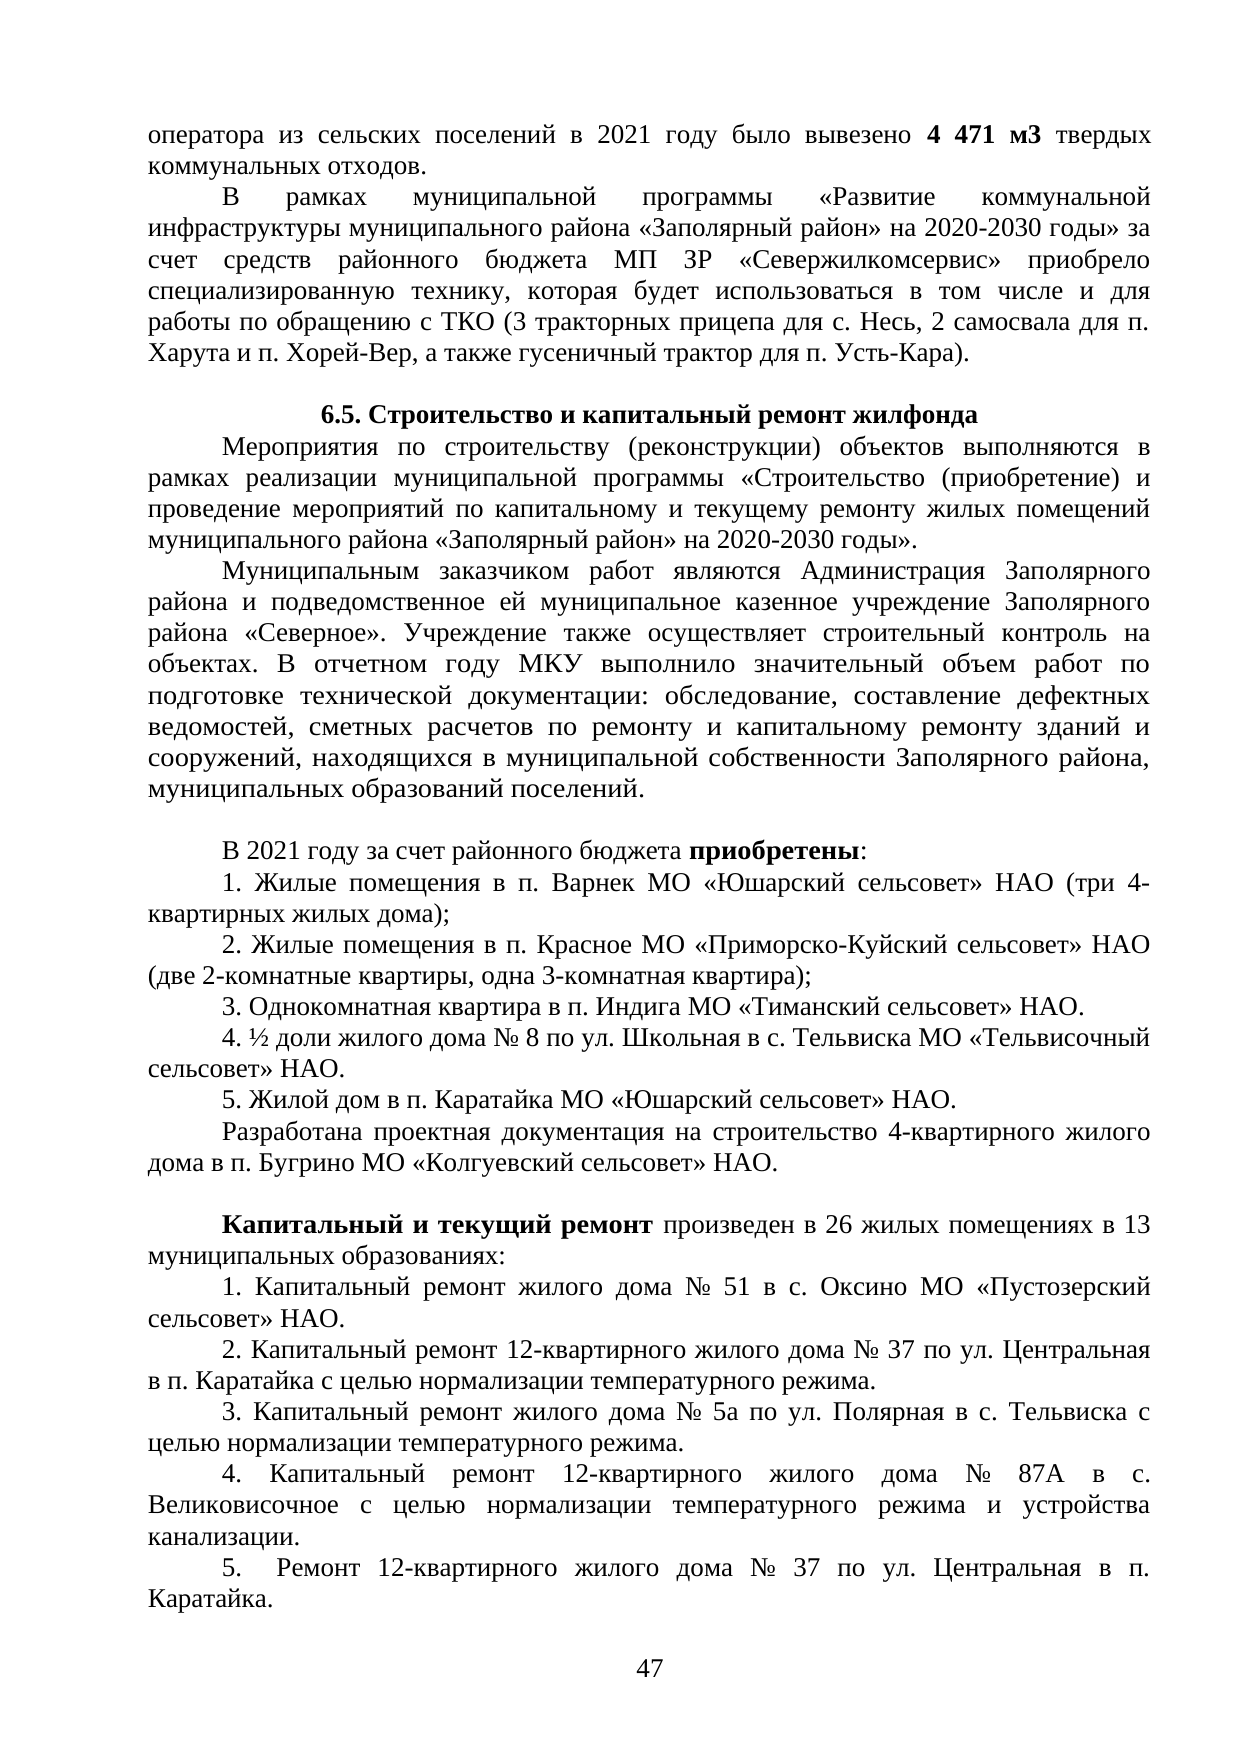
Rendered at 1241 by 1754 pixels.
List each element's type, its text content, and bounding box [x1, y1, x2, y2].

subtitle 6.5. Строительство и капитальный ремонт жилфонда [148, 398, 1152, 429]
text Капитальный и текущий ремонт произведен в 26 жилых помещениях в 13 муниципальных образованиях: [148, 1208, 1152, 1271]
text Разработана проектная документация на строительство 4-квартирного жилого дома в п. Бугрино МО «Колгуевский сельсовет» НАО. [148, 1115, 1152, 1177]
text В рамках муниципальной программы «Развитие коммунальной инфраструктуры муниципального района «Заполярный район» на 2020-2030 годы» за счет средств районного бюджета МП ЗР «Севержилкомсервис» приобрело специализированную технику, которая будет использоваться в том числе и для работы по обращению с ТКО (3 тракторных прицепа для с. Несь, 2 самосвала для п. Харута и п. Хорей-Вер, а также гусеничный трактор для п. Усть-Кара). [148, 180, 1152, 367]
text 5. Ремонт 12-квартирного жилого дома № 37 по ул. Центральная в п. Каратайка. [148, 1551, 1152, 1613]
text 2. Жилые помещения в п. Красное МО «Приморско-Куйский сельсовет» НАО (две 2-комнатные квартиры, одна 3-комнатная квартира); [148, 928, 1152, 990]
text 5. Жилой дом в п. Каратайка МО «Юшарский сельсовет» НАО. [148, 1084, 1152, 1115]
text 4. Капитальный ремонт 12-квартирного жилого дома № 87А в с. Великовисочное с целью нормализации температурного режима и устройства канализации. [148, 1457, 1152, 1551]
text 2. Капитальный ремонт 12-квартирного жилого дома № 37 по ул. Центральная в п. Каратайка с целью нормализации температурного режима. [148, 1333, 1152, 1395]
text 3. Капитальный ремонт жилого дома № 5а по ул. Полярная в с. Тельвиска с целью нормализации температурного режима. [148, 1395, 1152, 1457]
text 4. ½ доли жилого дома № 8 по ул. Школьная в с. Тельвиска МО «Тельвисочный сельсовет» НАО. [148, 1021, 1152, 1084]
text Муниципальным заказчиком работ являются Администрация Заполярного района и подведомственное ей муниципальное казенное учреждение Заполярного района «Северное». Учреждение также осуществляет строительный контроль на объектах. В отчетном году МКУ выполнило значительный объем работ по подготовке технической документации: обследование, составление дефектных ведомостей, сметных расчетов по ремонту и капитальному ремонту зданий и сооружений, находящихся в муниципальной собственности Заполярного района, муниципальных образований поселений. [148, 554, 1152, 803]
text Мероприятия по строительству (реконструкции) объектов выполняются в рамках реализации муниципальной программы «Строительство (приобретение) и проведение мероприятий по капитальному и текущему ремонту жилых помещений муниципального района «Заполярный район» на 2020-2030 годы». [148, 429, 1152, 554]
text 1. Жилые помещения в п. Варнек МО «Юшарский сельсовет» НАО (три 4-квартирных жилых дома); [148, 866, 1152, 928]
text В 2021 году за счет районного бюджета приобретены: [148, 834, 1152, 866]
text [148, 118, 1152, 180]
text 3. Однокомнатная квартира в п. Индига МО «Тиманский сельсовет» НАО. [148, 990, 1152, 1021]
text 1. Капитальный ремонт жилого дома № 51 в с. Оксино МО «Пустозерский сельсовет» НАО. [148, 1271, 1152, 1333]
